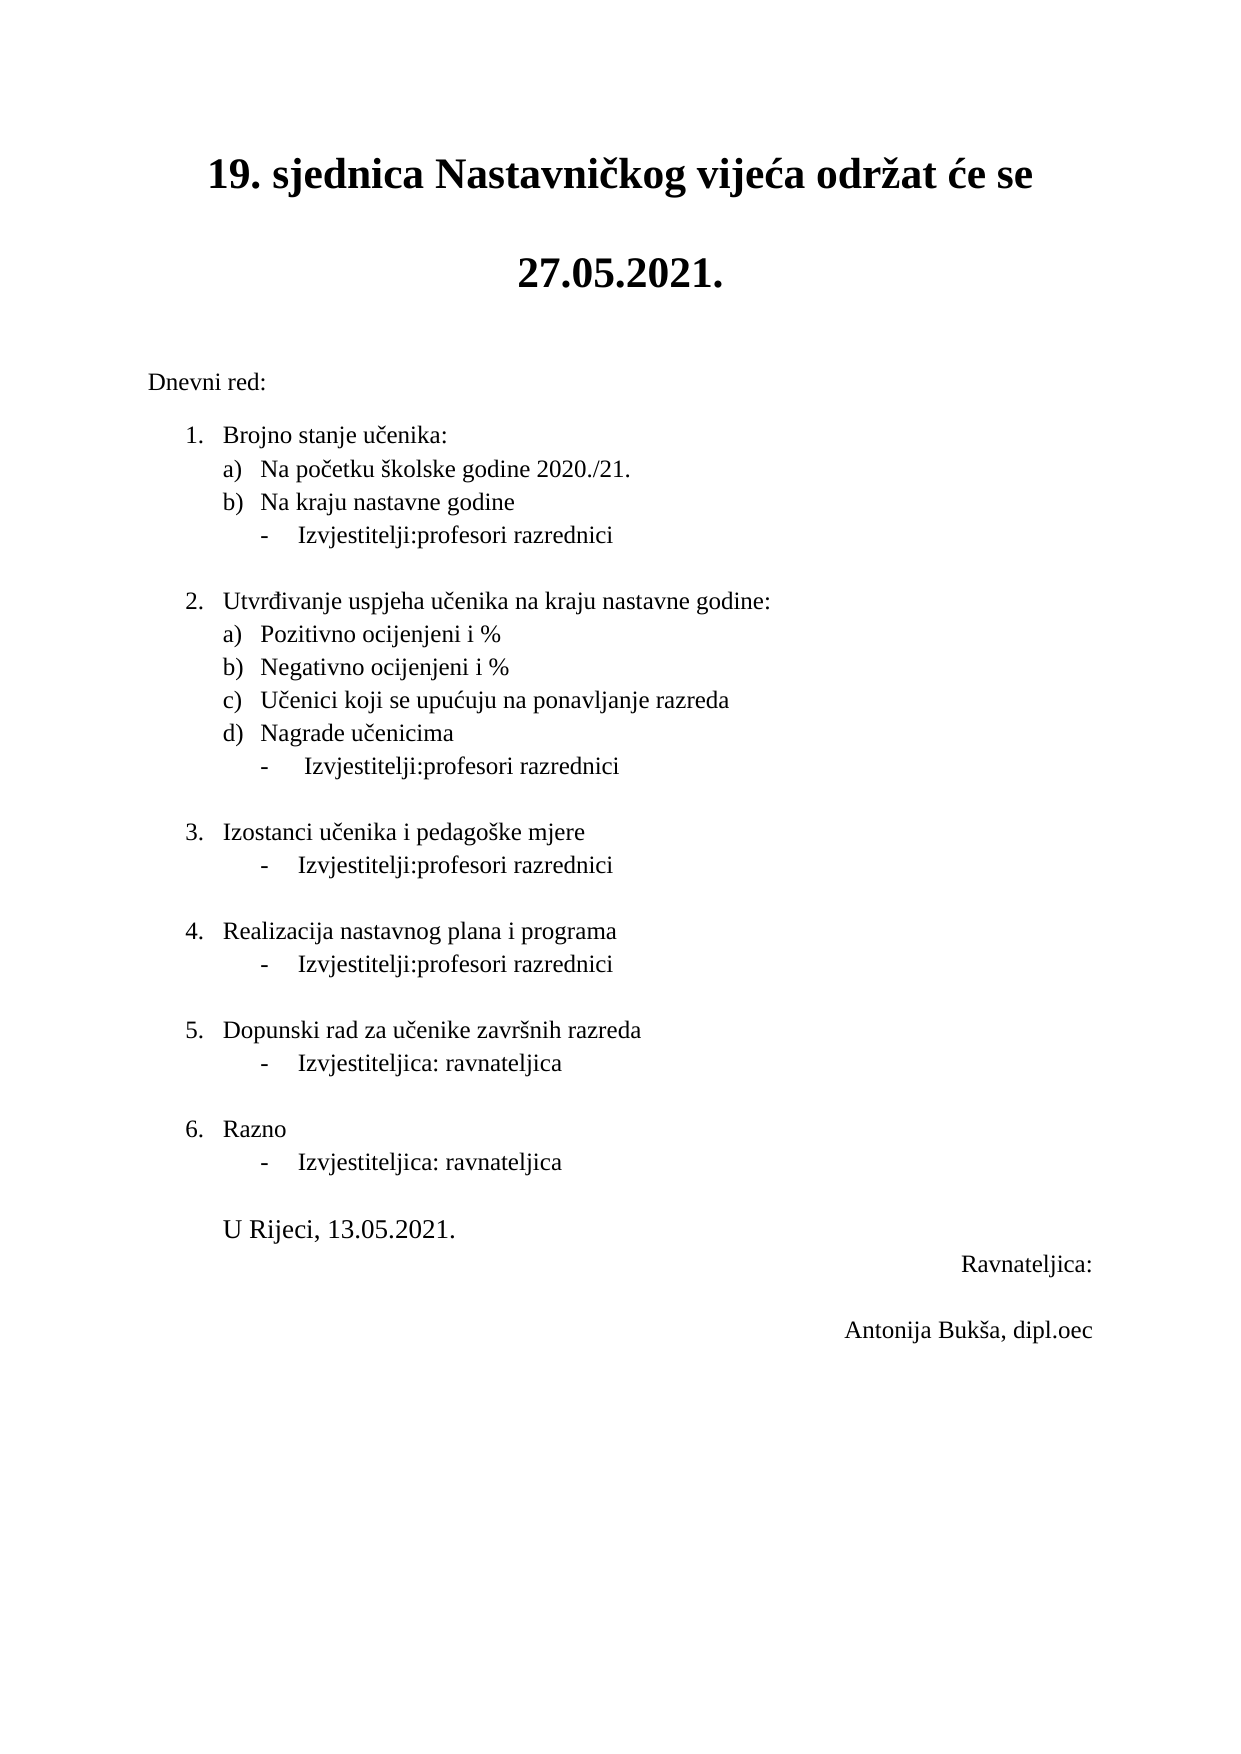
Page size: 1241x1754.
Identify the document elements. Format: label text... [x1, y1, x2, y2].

list Pozitivno ocijenjeni i % [223, 619, 1093, 647]
list Izvjestitelji:profesori razrednici [260, 751, 1093, 779]
list Negativno ocijenjeni i % [223, 652, 1093, 681]
text 19. sjednica Nastavničkog vijeća održat će se 27.05.2021. [148, 148, 1093, 333]
list Ravnateljica: [223, 1249, 1093, 1278]
list Izvjestiteljica: ravnateljica [260, 1048, 1093, 1077]
list Učenici koji se upućuju na ponavljanje razreda [223, 685, 1093, 713]
list Utvrđivanje uspjeha učenika na kraju nastavne godine: [185, 586, 1093, 614]
list Izvjestitelji:profesori razrednici [260, 949, 1093, 978]
list Na početku školske godine 2020./21. [223, 454, 1093, 482]
list Na kraju nastavne godine [223, 487, 1093, 515]
list Antonija Bukša, dipl.oec [223, 1315, 1093, 1344]
list Brojno stanje učenika: [185, 421, 1093, 449]
list Razno [185, 1114, 1093, 1143]
list Realizacija nastavnog plana i programa [185, 916, 1093, 945]
list Nagrade učenicima [223, 718, 1093, 747]
list Dopunski rad za učenike završnih razreda [185, 1015, 1093, 1044]
list Izostanci učenika i pedagoške mjere [185, 817, 1093, 846]
text Dnevni red: [148, 367, 1093, 396]
list Izvjestitelji:profesori razrednici [260, 520, 1093, 548]
list U Rijeci, 13.05.2021. [223, 1213, 1093, 1244]
list Izvjestiteljica: ravnateljica [260, 1147, 1093, 1176]
list Izvjestitelji:profesori razrednici [260, 850, 1093, 879]
